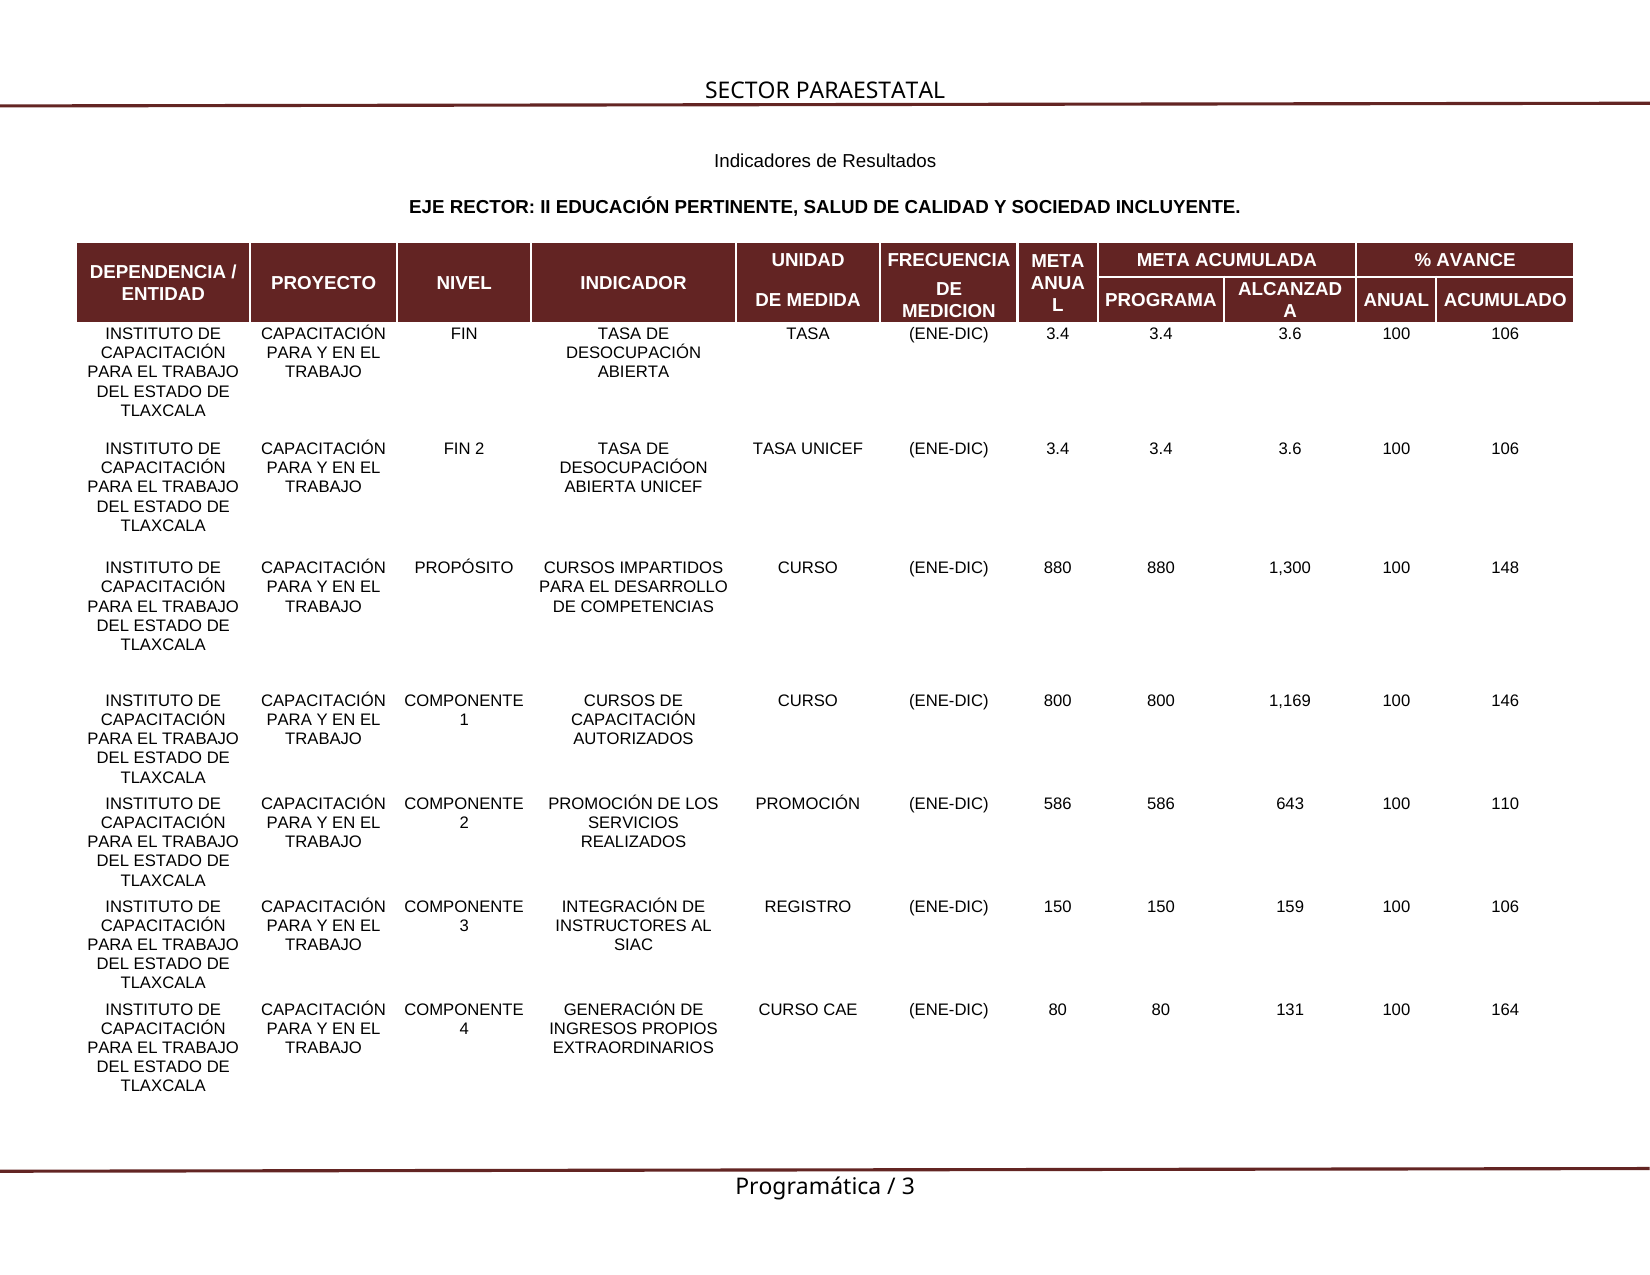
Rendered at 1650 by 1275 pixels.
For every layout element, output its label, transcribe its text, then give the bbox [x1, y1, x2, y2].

table_cell INSTITUTO DE CAPACITACIÓN PARA EL TRABAJO DEL ESTADO DE TLAXCALA [76, 324, 250, 439]
table_cell 3.4 [1098, 439, 1224, 558]
table_cell INTEGRACIÓN DE INSTRUCTORES AL SIAC [531, 897, 736, 999]
table_cell CAPACITACIÓN PARA Y EN EL TRABAJO [250, 439, 397, 558]
table_cell 146 [1436, 691, 1574, 794]
table_cell 586 [1018, 794, 1098, 897]
table_cell 110 [1436, 794, 1574, 897]
table_cell CAPACITACIÓN PARA Y EN EL TRABAJO [250, 1000, 397, 1118]
table_cell (ENE-DIC) [880, 558, 1017, 691]
table_cell PROGRAMA [1099, 278, 1223, 322]
table_cell CAPACITACIÓN PARA Y EN EL TRABAJO [250, 691, 397, 794]
table_cell INSTITUTO DE CAPACITACIÓN PARA EL TRABAJO DEL ESTADO DE TLAXCALA [76, 691, 250, 794]
table_header INDICADOR [532, 243, 735, 322]
table_cell CURSO [736, 558, 880, 691]
table_cell CAPACITACIÓN PARA Y EN EL TRABAJO [250, 794, 397, 897]
table_cell 880 [1018, 558, 1098, 691]
table_cell COMPONENTE 4 [397, 1000, 531, 1118]
table_cell TASA [736, 324, 880, 439]
table_cell 150 [1098, 897, 1224, 999]
table_cell 80 [1018, 1000, 1098, 1118]
table_cell (ENE-DIC) [880, 897, 1017, 999]
table_cell 106 [1436, 897, 1574, 999]
table_cell 880 [1098, 558, 1224, 691]
table_cell PROMOCIÓN [736, 794, 880, 897]
table_cell 80 [1098, 1000, 1224, 1118]
table_cell 100 [1356, 1000, 1436, 1118]
table_cell CAPACITACIÓN PARA Y EN EL TRABAJO [250, 324, 397, 439]
table_header PROYECTO [251, 243, 396, 322]
table_header META ANUAL [1019, 243, 1097, 322]
table_cell 3.4 [1018, 439, 1098, 558]
table_cell ANUAL [1357, 278, 1435, 322]
table_cell 800 [1018, 691, 1098, 794]
table_cell ACUMULADO [1437, 278, 1573, 322]
table_cell 1,300 [1224, 558, 1356, 691]
table_cell CAPACITACIÓN PARA Y EN EL TRABAJO [250, 897, 397, 999]
table_cell CURSOS IMPARTIDOS PARA EL DESARROLLO DE COMPETENCIAS [531, 558, 736, 691]
table_cell PROMOCIÓN DE LOS SERVICIOS REALIZADOS [531, 794, 736, 897]
table_cell 3.6 [1224, 324, 1356, 439]
table_cell TASA DE DESOCUPACIÓN ABIERTA [531, 324, 736, 439]
table_cell 3.4 [1018, 324, 1098, 439]
table_cell INSTITUTO DE CAPACITACIÓN PARA EL TRABAJO DEL ESTADO DE TLAXCALA [76, 897, 250, 999]
table_cell 1,169 [1224, 691, 1356, 794]
table_cell INSTITUTO DE CAPACITACIÓN PARA EL TRABAJO DEL ESTADO DE TLAXCALA [76, 794, 250, 897]
table_cell 131 [1224, 1000, 1356, 1118]
table_cell CURSO [736, 691, 880, 794]
table_cell 586 [1098, 794, 1224, 897]
table_cell COMPONENTE 1 [397, 691, 531, 794]
table_header NIVEL [398, 243, 530, 322]
table_cell INSTITUTO DE CAPACITACIÓN PARA EL TRABAJO DEL ESTADO DE TLAXCALA [76, 558, 250, 691]
table_cell 100 [1356, 691, 1436, 794]
table_cell 100 [1356, 558, 1436, 691]
table_header META ACUMULADA [1099, 243, 1355, 276]
table_cell DE MEDIDA [737, 276, 879, 322]
table_cell 148 [1436, 558, 1574, 691]
table_cell CURSO CAE [736, 1000, 880, 1118]
table_cell FIN 2 [397, 439, 531, 558]
table_cell 100 [1356, 439, 1436, 558]
table_cell 3.6 [1224, 439, 1356, 558]
table_cell COMPONENTE 2 [397, 794, 531, 897]
table_cell (ENE-DIC) [880, 1000, 1017, 1118]
table_cell 800 [1098, 691, 1224, 794]
table_cell 3.4 [1098, 324, 1224, 439]
table_cell (ENE-DIC) [880, 324, 1017, 439]
table_cell (ENE-DIC) [880, 794, 1017, 897]
table_cell DE MEDICION [881, 276, 1016, 322]
table_cell (ENE-DIC) [880, 691, 1017, 794]
table_cell CAPACITACIÓN PARA Y EN EL TRABAJO [250, 558, 397, 691]
table_cell 106 [1436, 324, 1574, 439]
text Indicadores de Resultados [112, 150, 1537, 172]
table_cell 643 [1224, 794, 1356, 897]
table_cell PROPÓSITO [397, 558, 531, 691]
table_cell ALCANZADA [1225, 278, 1355, 322]
table_cell FIN [397, 324, 531, 439]
table_header % AVANCE [1357, 243, 1573, 276]
table_cell TASA UNICEF [736, 439, 880, 558]
table_cell (ENE-DIC) [880, 439, 1017, 558]
table_cell 100 [1356, 794, 1436, 897]
table_cell 100 [1356, 324, 1436, 439]
table_cell REGISTRO [736, 897, 880, 999]
table_header FRECUENCIA [881, 243, 1016, 276]
table_cell CURSOS DE CAPACITACIÓN AUTORIZADOS [531, 691, 736, 794]
table_cell COMPONENTE 3 [397, 897, 531, 999]
table_cell INSTITUTO DE CAPACITACIÓN PARA EL TRABAJO DEL ESTADO DE TLAXCALA [76, 1000, 250, 1118]
table_cell TASA DE DESOCUPACIÓON ABIERTA UNICEF [531, 439, 736, 558]
table_header UNIDAD [737, 243, 879, 276]
text EJE RECTOR: II EDUCACIÓN PERTINENTE, SALUD DE CALIDAD Y SOCIEDAD INCLUYENTE. [112, 196, 1537, 217]
table_cell 106 [1436, 439, 1574, 558]
table_cell 150 [1018, 897, 1098, 999]
table_cell INSTITUTO DE CAPACITACIÓN PARA EL TRABAJO DEL ESTADO DE TLAXCALA [76, 439, 250, 558]
table_cell 164 [1436, 1000, 1574, 1118]
table_cell 100 [1356, 897, 1436, 999]
table_cell GENERACIÓN DE INGRESOS PROPIOS EXTRAORDINARIOS [531, 1000, 736, 1118]
table_cell 159 [1224, 897, 1356, 999]
table_header DEPENDENCIA / ENTIDAD [77, 243, 249, 322]
